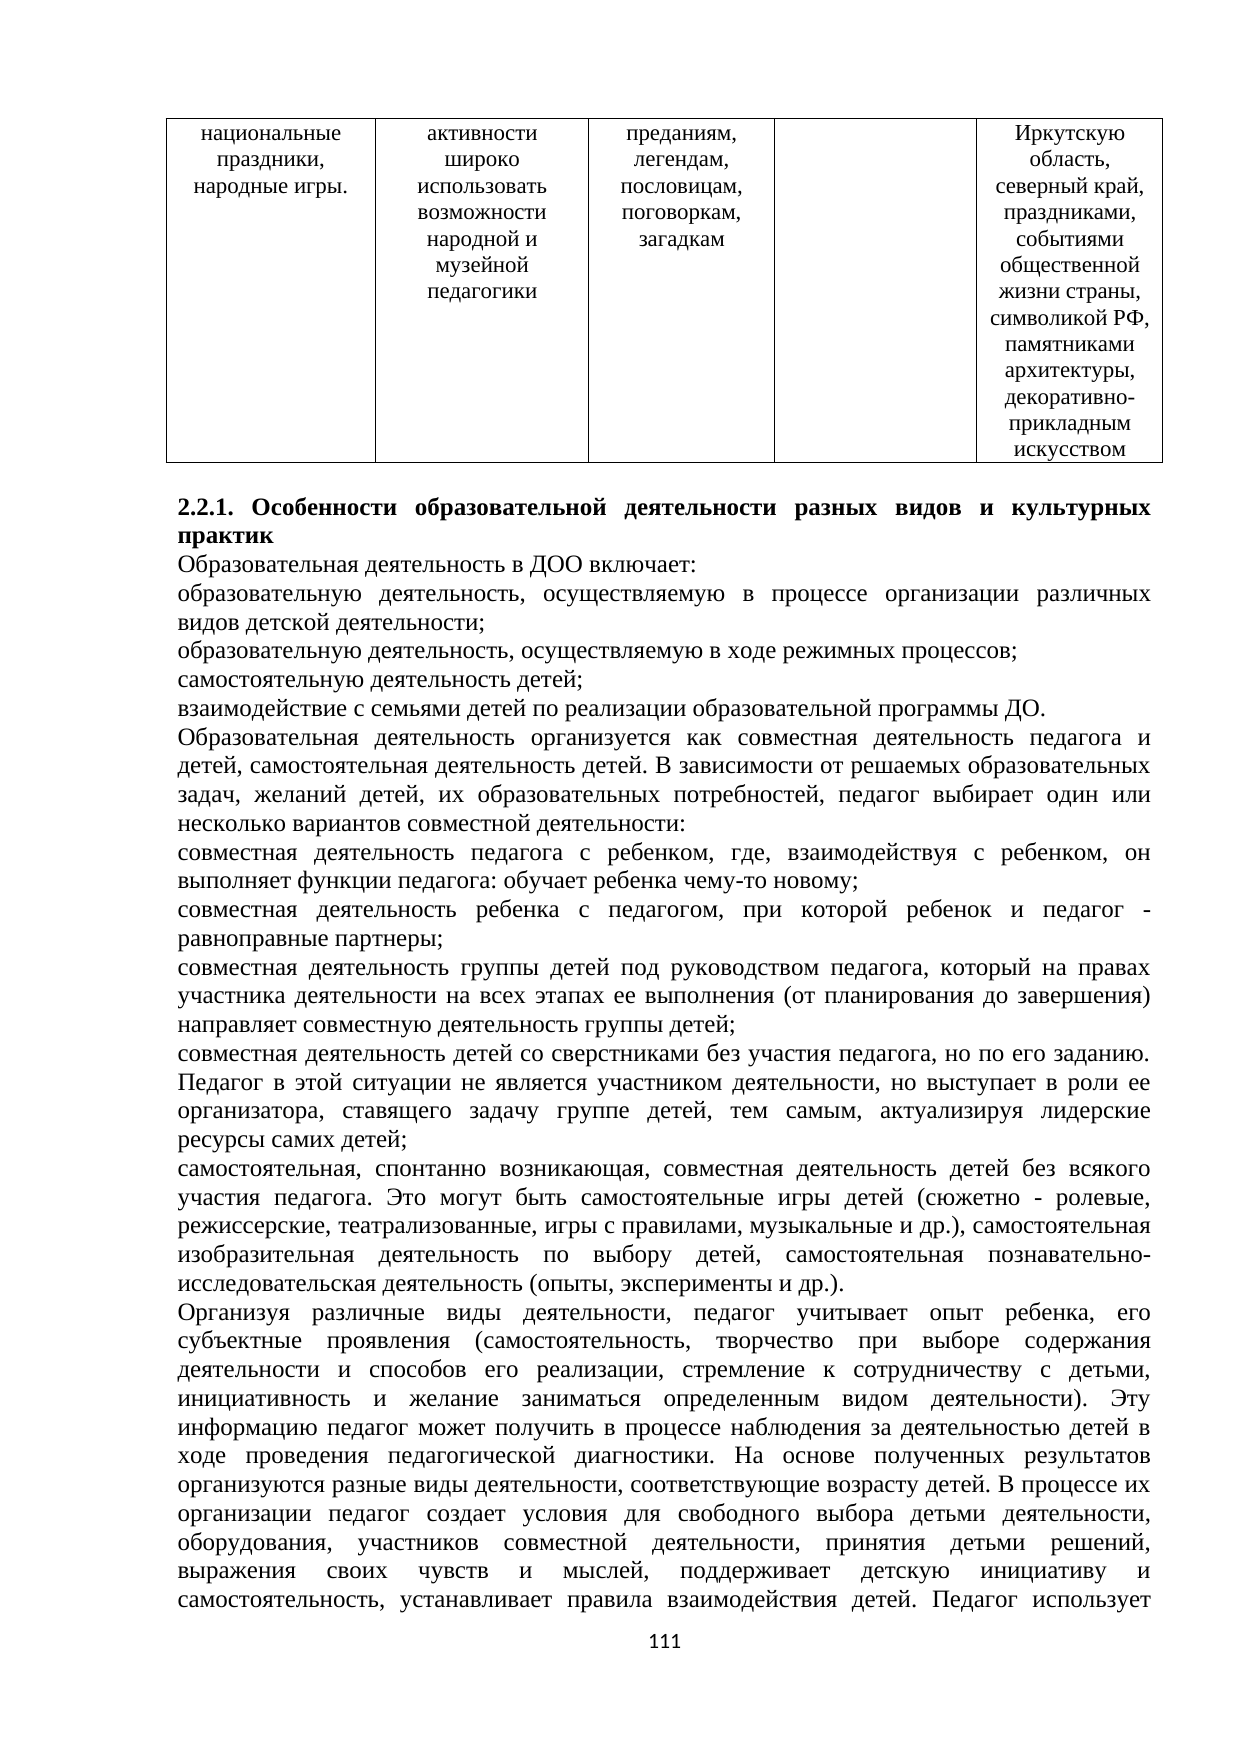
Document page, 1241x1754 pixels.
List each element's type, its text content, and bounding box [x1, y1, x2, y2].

text образовательную деятельность, осуществляемую в процессе организации различных видов детской деятельности; [177, 578, 1152, 635]
text совместная деятельность педагога с ребенком, где, взаимодействуя с ребенком, он выполняет функции педагога: обучает ребенка чему-то новому; [177, 837, 1152, 894]
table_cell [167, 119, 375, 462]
text взаимодействие с семьями детей по реализации образовательной программы ДО. [177, 693, 1152, 722]
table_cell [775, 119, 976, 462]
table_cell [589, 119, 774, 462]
text совместная деятельность детей со сверстниками без участия педагога, но по его заданию. Педагог в этой ситуации не является участником деятельности, но выступает в роли ее организатора, ставящего задачу группе детей, тем самым, актуализируя лидерские ресурсы самих детей; [177, 1038, 1152, 1153]
text совместная деятельность группы детей под руководством педагога, который на правах участника деятельности на всех этапах ее выполнения (от планирования до завершения) направляет совместную деятельность группы детей; [177, 952, 1152, 1038]
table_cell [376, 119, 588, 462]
text самостоятельная, спонтанно возникающая, совместная деятельность детей без всякого участия педагога. Это могут быть самостоятельные игры детей (сюжетно - ролевые, режиссерские, театрализованные, игры с правилами, музыкальные и др.), самостоятельная изобразительная деятельность по выбору детей, самостоятельная познавательно-исследовательская деятельность (опыты, эксперименты и др.). [177, 1153, 1152, 1297]
text Образовательная деятельность организуется как совместная деятельность педагога и детей, самостоятельная деятельность детей. В зависимости от решаемых образовательных задач, желаний детей, их образовательных потребностей, педагог выбирает один или несколько вариантов совместной деятельности: [177, 722, 1152, 837]
text самостоятельную деятельность детей; [177, 664, 1152, 693]
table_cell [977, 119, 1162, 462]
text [177, 1297, 1152, 1613]
text Образовательная деятельность в ДОО включает: [177, 549, 1152, 578]
text совместная деятельность ребенка с педагогом, при которой ребенок и педагог - равноправные партнеры; [177, 894, 1152, 952]
text образовательную деятельность, осуществляемую в ходе режимных процессов; [177, 635, 1152, 664]
text 2.2.1. Особенности образовательной деятельности разных видов и культурных практик [177, 492, 1152, 549]
